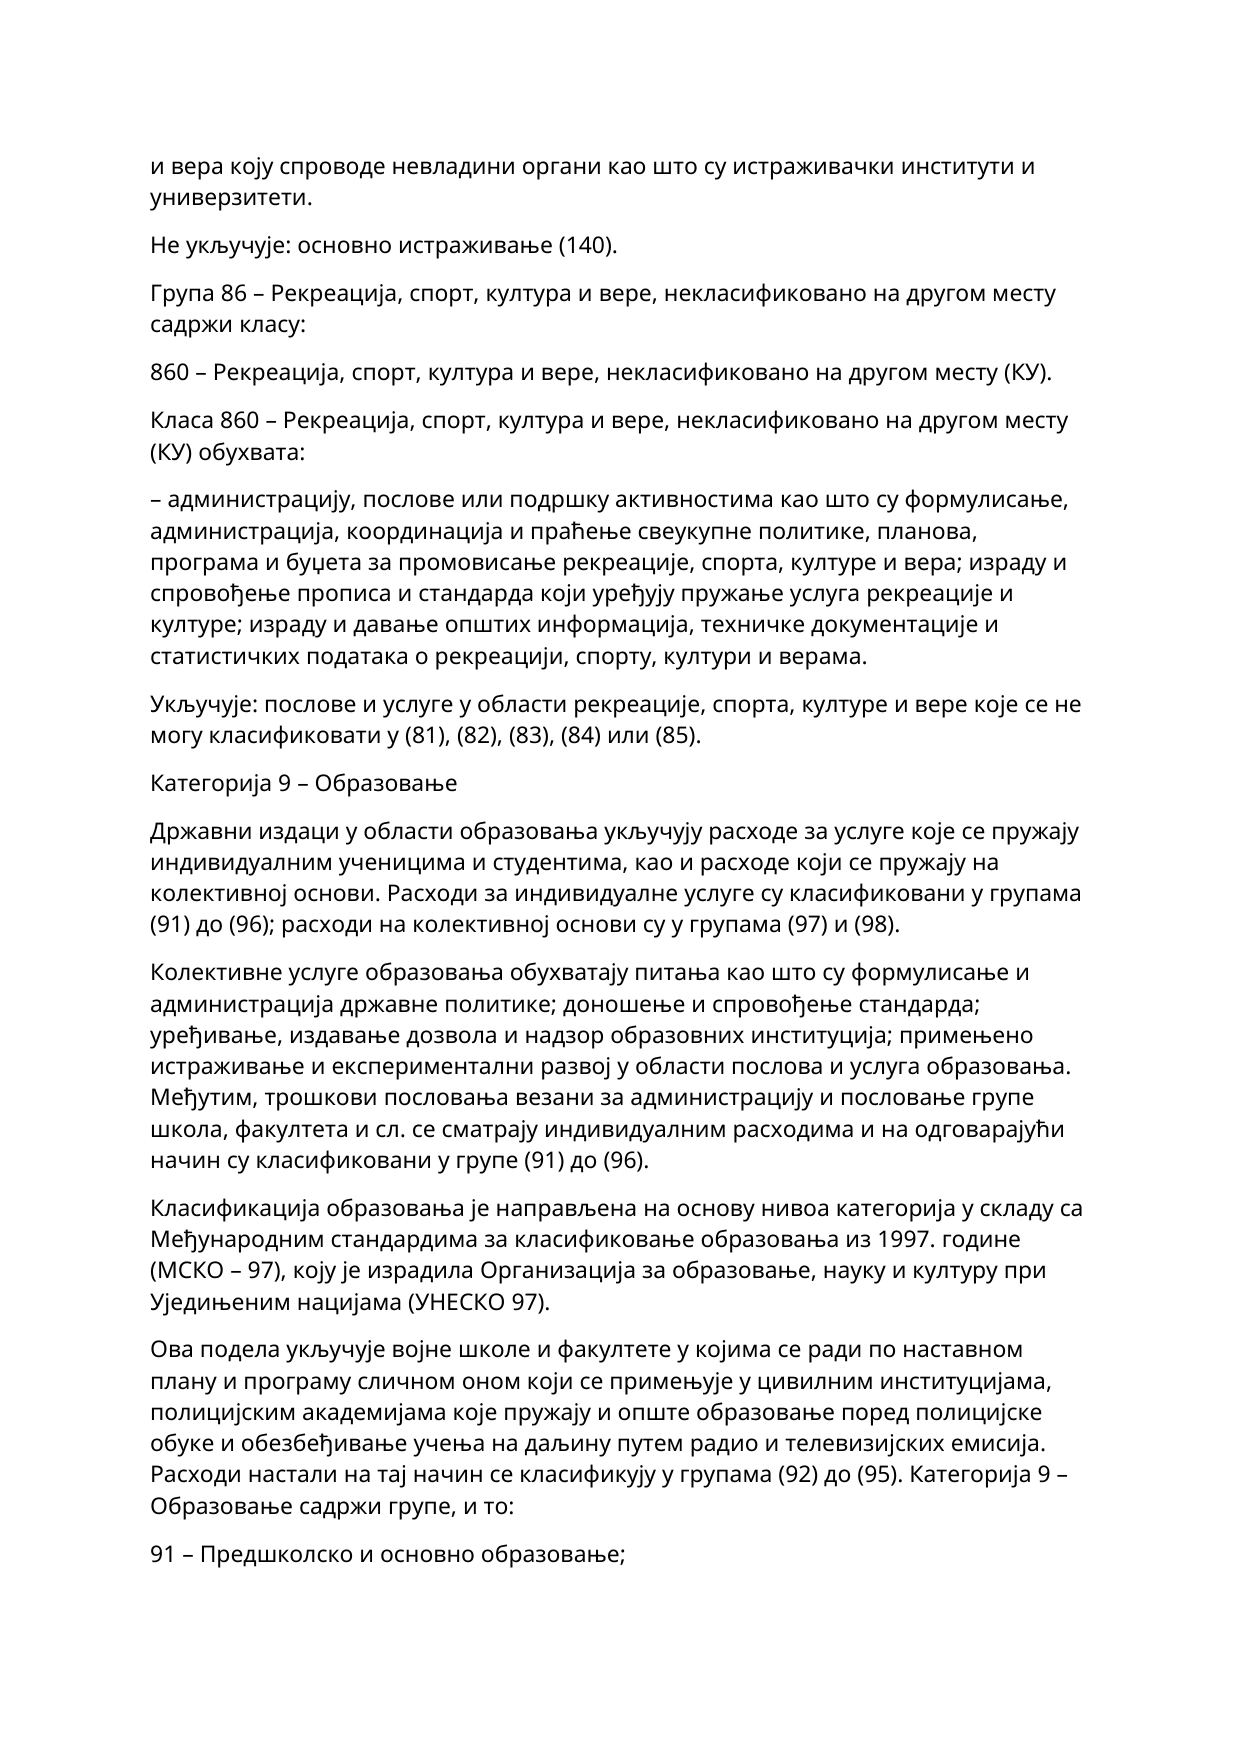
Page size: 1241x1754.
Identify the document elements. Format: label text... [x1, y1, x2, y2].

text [150, 150, 1090, 212]
text Државни издаци у области образовања укључују расходе за услуге које се пружају индивидуалним ученицима и студентима, као и расходе који се пружају на колективној основи. Расходи за индивидуалне услуге су класификовани у групама (91) до (96); расходи на колективној основи су у групама (97) и (98). [150, 814, 1090, 939]
text – администрацију, послове или подршку активностима као што су формулисање, администрација, координација и праћење свеукупне политике, планова, програма и буџета за промовисање рекреације, спорта, културе и вера; израду и спровођење прописа и стандарда који уређују пружање услуга рекреације и културе; израду и давање општих информација, техничке документације и статистичких података о рекреацији, спорту, култури и верама. [150, 483, 1090, 671]
text 91 – Предшколско и основно образовање; [150, 1537, 1090, 1569]
text Категорија 9 – Образовање [150, 767, 1090, 798]
text Класификација образовања је направљена на основу нивоа категорија у складу са Међународним стандардима за класификовање образовања из 1997. године (МСКО – 97), коју је израдила Организација за образовање, науку и културу при Уједињеним нацијама (УНЕСКО 97). [150, 1192, 1090, 1317]
text Не укључује: основно истраживање (140). [150, 229, 1090, 260]
text Укључује: послове и услуге у области рекреације, спорта, културе и вере које се не могу класификовати у (81), (82), (83), (84) или (85). [150, 687, 1090, 750]
text Класа 860 – Рекреација, спорт, култура и вере, некласификовано на другом месту (КУ) обухвата: [150, 404, 1090, 467]
text Колективне услуге образовања обухватају питања као што су формулисање и администрација државне политике; доношење и спровођење стандарда; уређивање, издавање дозвола и надзор образовних институција; примењено истраживање и експериментални развој у области послова и услуга образовања. Међутим, трошкови пословања везани за администрацију и пословање групе школа, факултета и сл. се сматрају индивидуалним расходима и на одговарајући начин су класификовани у групе (91) до (96). [150, 956, 1090, 1175]
text Ова подела укључује војне школе и факултете у којима се ради по наставном плану и програму сличном оном који се примењује у цивилним институцијама, полицијским академијама које пружају и опште образовање поред полицијске обуке и обезбеђивање учења на даљину путем радио и телевизијских емисија. Расходи настали на тај начин се класификују у групама (92) до (95). Категорија 9 – Образовање садржи групе, и то: [150, 1333, 1090, 1521]
text Група 86 – Рекреација, спорт, култура и вере, некласификовано на другом месту садржи класу: [150, 277, 1090, 339]
text 860 – Рекреација, спорт, култура и вере, некласификовано на другом месту (КУ). [150, 356, 1090, 387]
